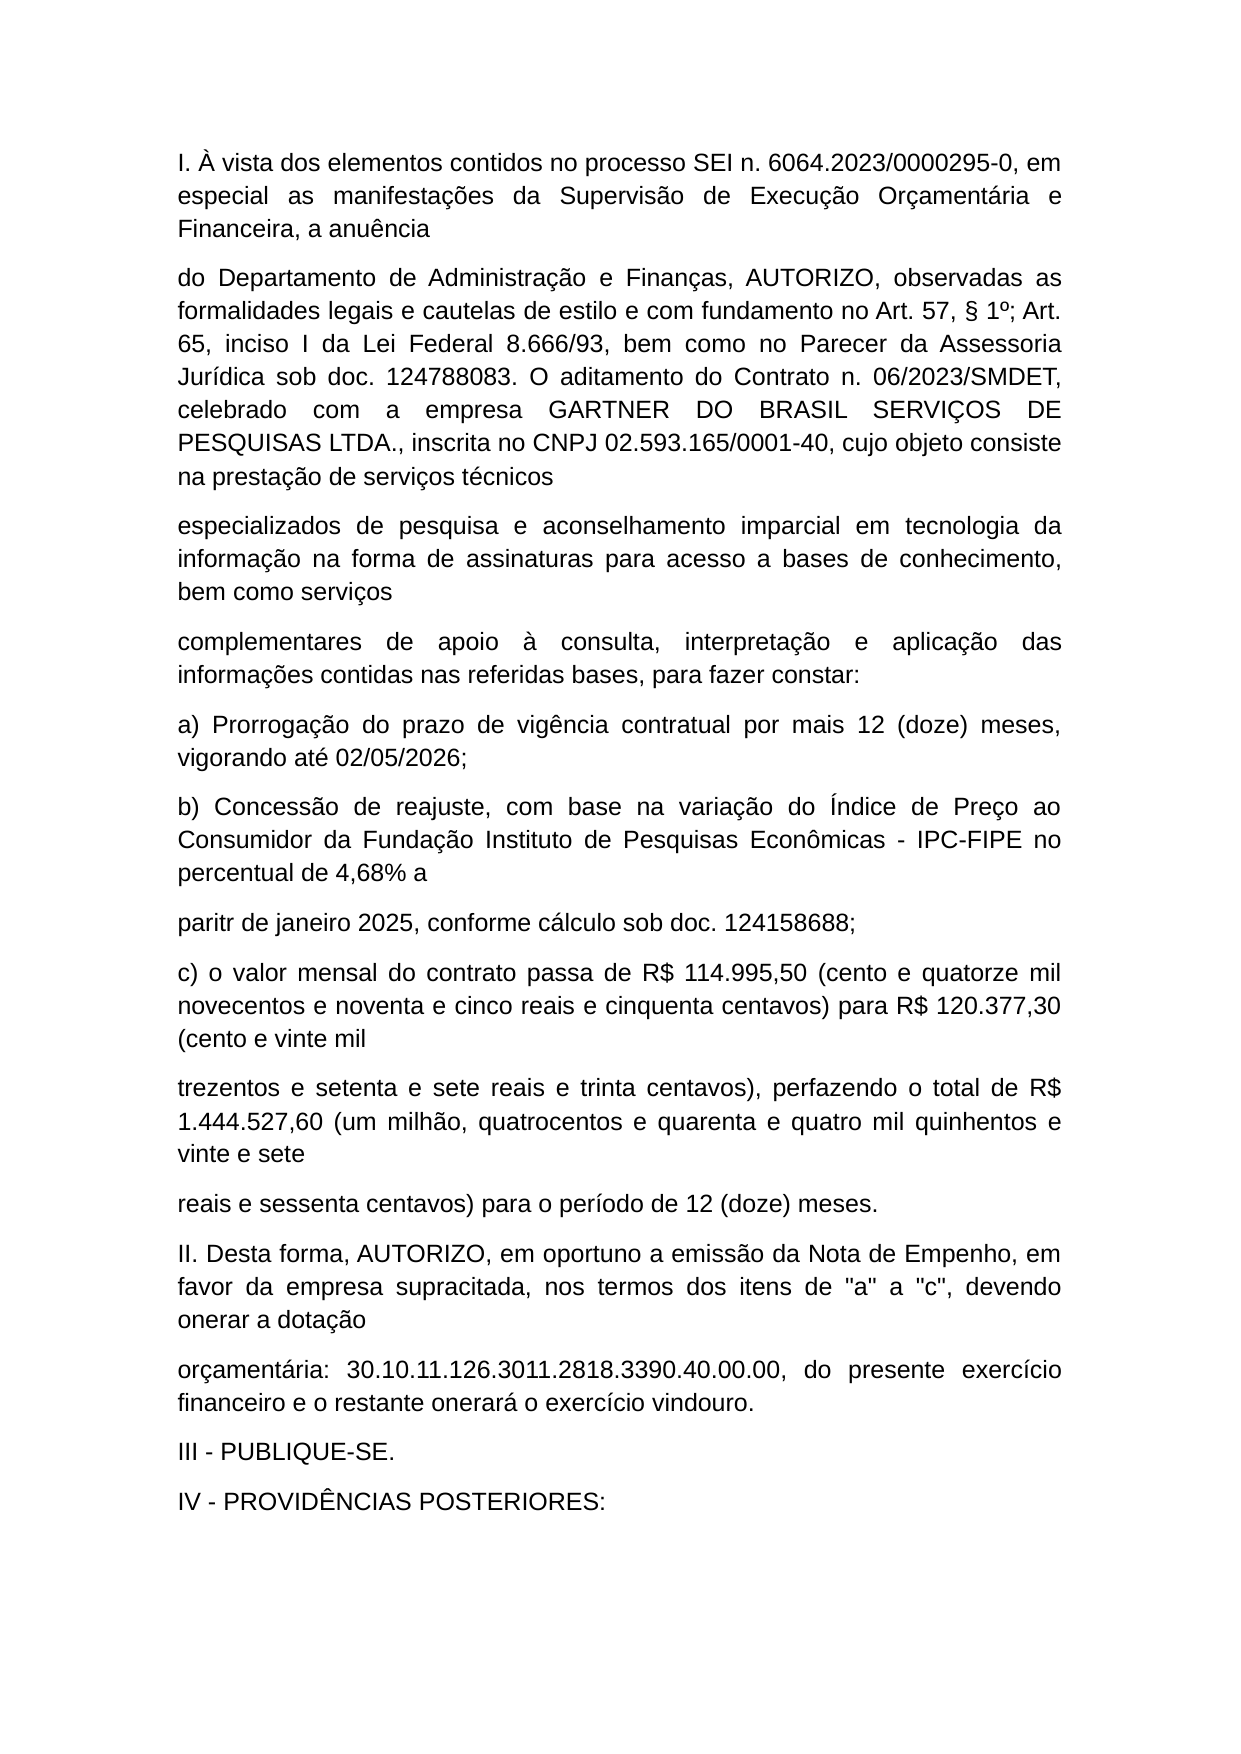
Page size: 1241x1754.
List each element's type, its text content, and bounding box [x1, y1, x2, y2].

text b) Concessão de reajuste, com base na variação do Índice de Preço ao Consumidor da Fundação Instituto de Pesquisas Econômicas - IPC-FIPE no percentual de 4,68% a [177, 792, 1063, 887]
text III - PUBLIQUE-SE. [177, 1437, 1063, 1466]
text complementares de apoio à consulta, interpretação e aplicação das informações contidas nas referidas bases, para fazer constar: [177, 627, 1063, 689]
text c) o valor mensal do contrato passa de R$ 114.995,50 (cento e quatorze mil novecentos e noventa e cinco reais e cinquenta centavos) para R$ 120.377,30 (cento e vinte mil [177, 958, 1063, 1052]
text IV - PROVIDÊNCIAS POSTERIORES: [177, 1487, 1063, 1516]
text do Departamento de Administração e Finanças, AUTORIZO, observadas as formalidades legais e cautelas de estilo e com fundamento no Art. 57, § 1º; Art. 65, inciso I da Lei Federal 8.666/93, bem como no Parecer da Assessoria Jurídica sob doc. 124788083. O aditamento do Contrato n. 06/2023/SMDET, celebrado com a empresa GARTNER DO BRASIL SERVIÇOS DE PESQUISAS LTDA., inscrita no CNPJ 02.593.165/0001-40, cujo objeto consiste na prestação de serviços técnicos [177, 263, 1063, 490]
text trezentos e setenta e sete reais e trinta centavos), perfazendo o total de R$ 1.444.527,60 (um milhão, quatrocentos e quarenta e quatro mil quinhentos e vinte e sete [177, 1073, 1063, 1168]
text orçamentária: 30.10.11.126.3011.2818.3390.40.00.00, do presente exercício financeiro e o restante onerará o exercício vindouro. [177, 1354, 1063, 1416]
text II. Desta forma, AUTORIZO, em oportuno a emissão da Nota de Empenho, em favor da empresa supracitada, nos termos dos itens de "a" a "c", devendo onerar a dotação [177, 1239, 1063, 1334]
text paritr de janeiro 2025, conforme cálculo sob doc. 124158688; [177, 908, 1063, 937]
text a) Prorrogação do prazo de vigência contratual por mais 12 (doze) meses, vigorando até 02/05/2026; [177, 709, 1063, 771]
text especializados de pesquisa e aconselhamento imparcial em tecnologia da informação na forma de assinaturas para acesso a bases de conhecimento, bem como serviços [177, 511, 1063, 606]
text I. À vista dos elementos contidos no processo SEI n. 6064.2023/0000295-0, em especial as manifestações da Supervisão de Execução Orçamentária e Financeira, a anuência [177, 148, 1063, 242]
text reais e sessenta centavos) para o período de 12 (doze) meses. [177, 1189, 1063, 1218]
